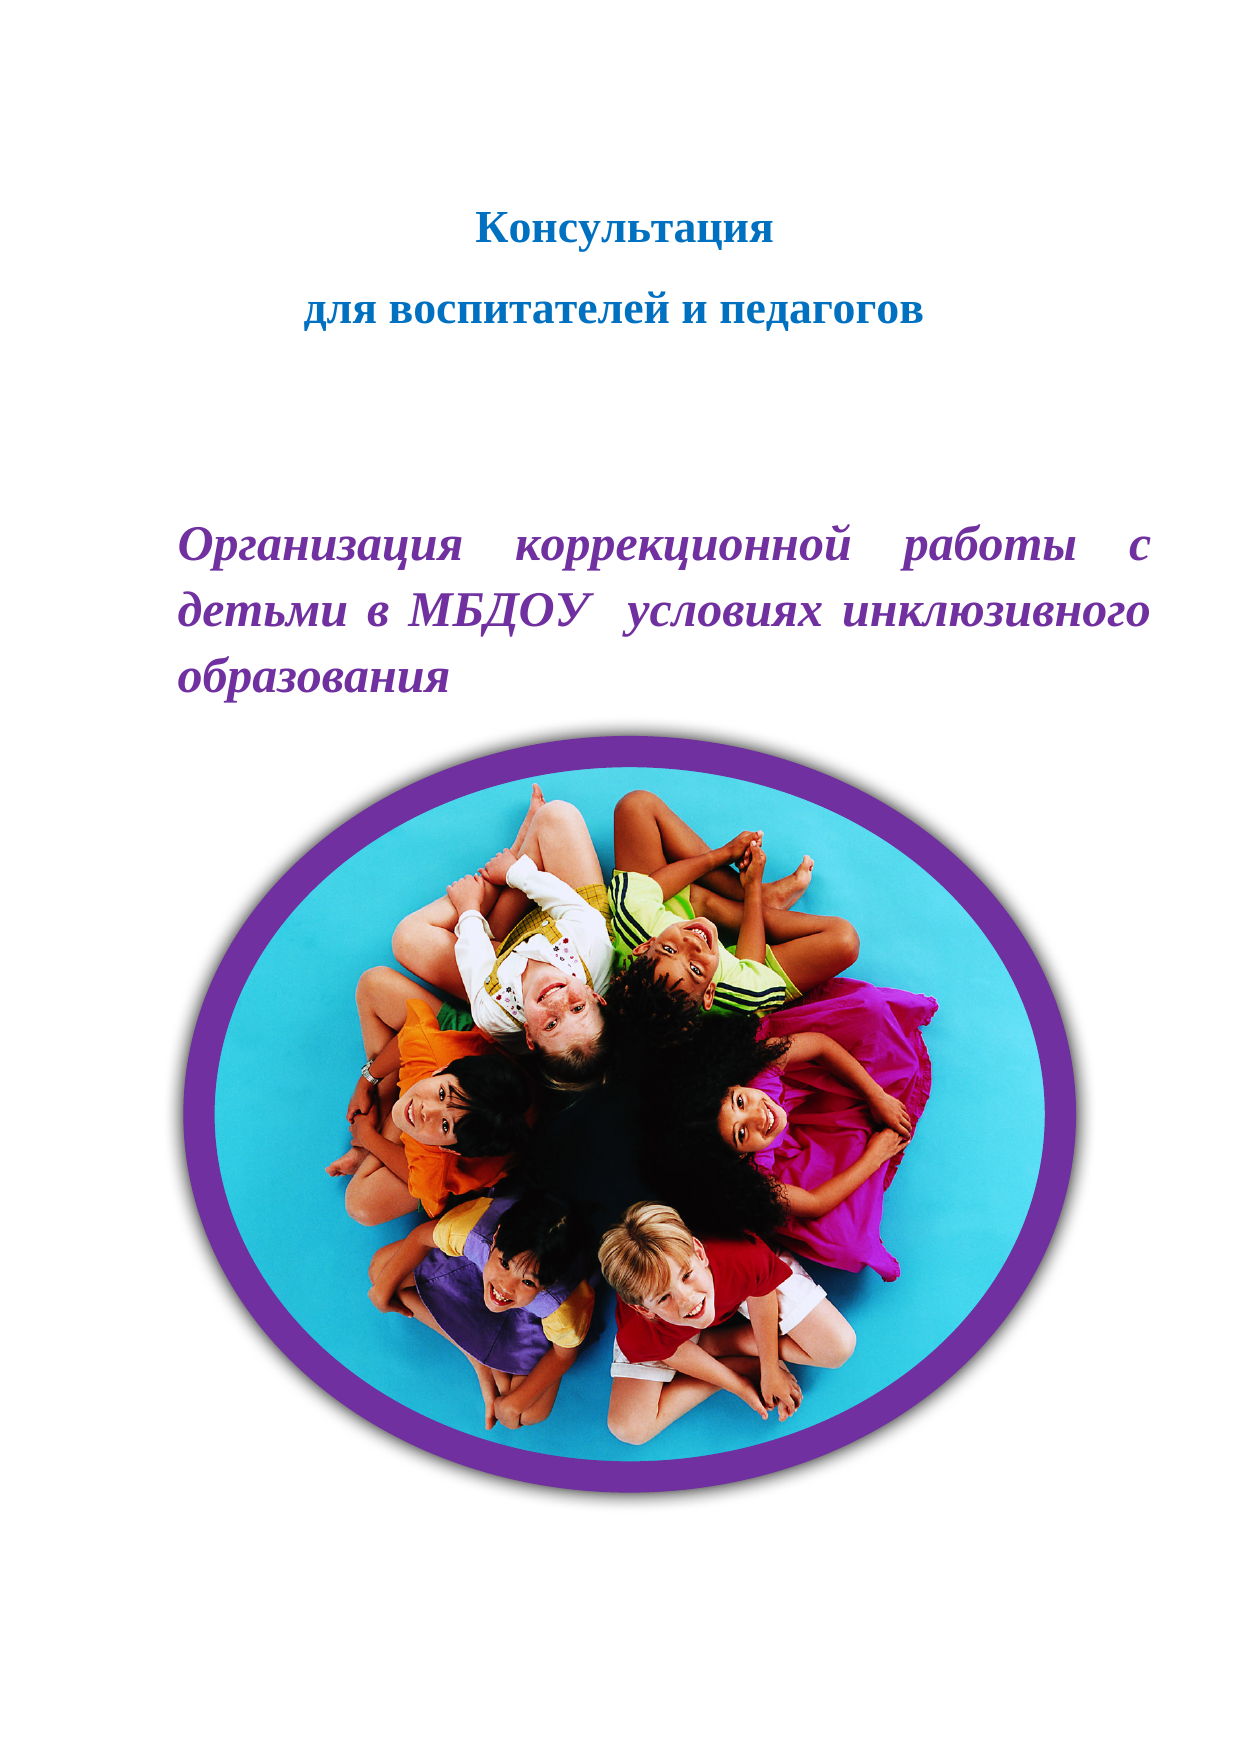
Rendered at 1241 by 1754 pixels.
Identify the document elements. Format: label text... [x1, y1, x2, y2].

text Организация коррекционной работы с детьми в МБДОУ условиях инклюзивного образования [177, 514, 1152, 703]
picture [215, 768, 1044, 1461]
text для воспитателей и педагогов [177, 281, 1152, 333]
text Консультация [177, 199, 1152, 252]
